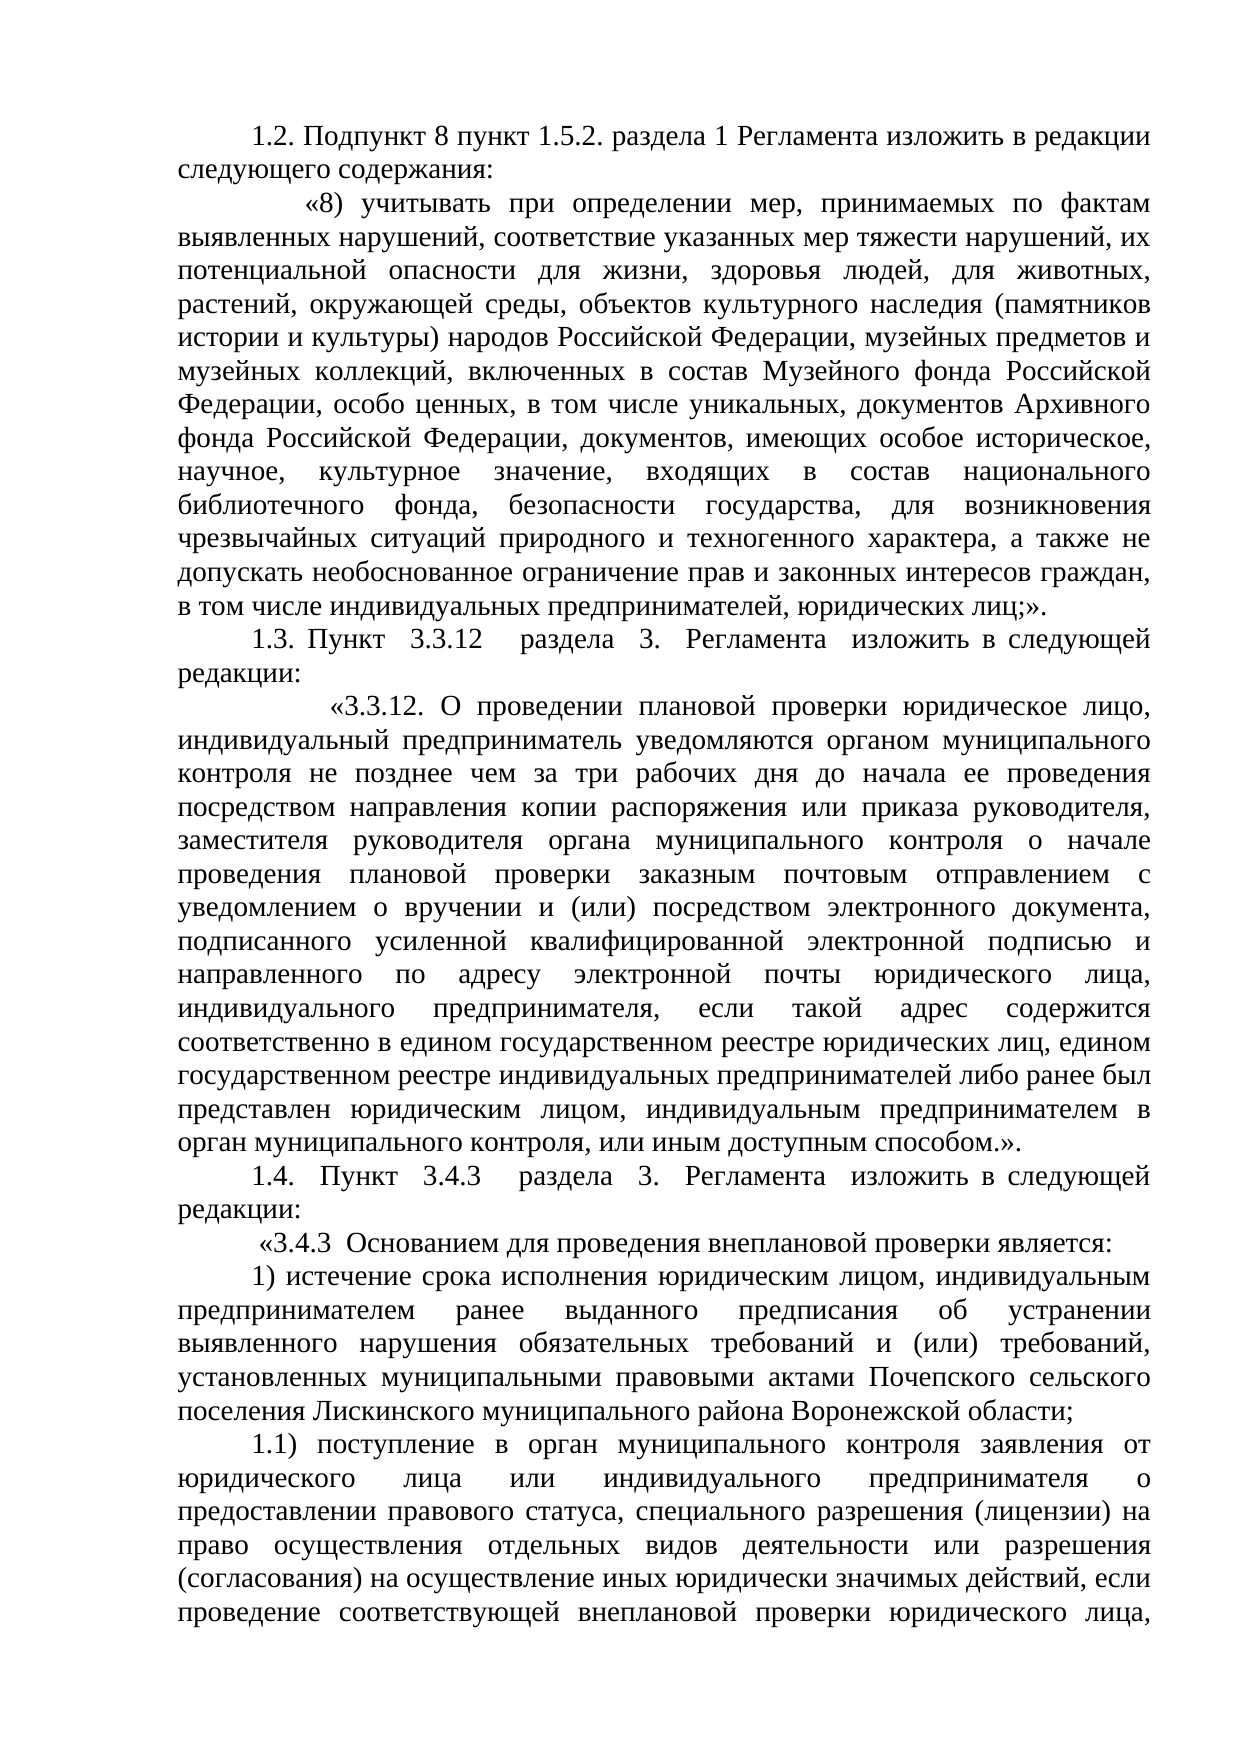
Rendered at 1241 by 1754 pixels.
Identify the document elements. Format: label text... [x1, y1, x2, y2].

text «8) учитывать при определении мер, принимаемых по фактам выявленных нарушений, соответствие указанных мер тяжести нарушений, их потенциальной опасности для жизни, здоровья людей, для животных, растений, окружающей среды, объектов культурного наследия (памятников истории и культуры) народов Российской Федерации, музейных предметов и музейных коллекций, включенных в состав Музейного фонда Российской Федерации, особо ценных, в том числе уникальных, документов Архивного фонда Российской Федерации, документов, имеющих особое историческое, научное, культурное значение, входящих в состав национального библиотечного фонда, безопасности государства, для возникновения чрезвычайных ситуаций природного и техногенного характера, а также не допускать необоснованное ограничение прав и законных интересов граждан, в том числе индивидуальных предпринимателей, юридических лиц;». [177, 185, 1152, 621]
text «3.4.3 Основанием для проведения внеплановой проверки является: [177, 1225, 1152, 1258]
text 1.3. Пункт 3.3.12 раздела 3. Регламента изложить в следующей редакции: [177, 621, 1152, 688]
text «3.3.12. О проведении плановой проверки юридическое лицо, индивидуальный предприниматель уведомляются органом муниципального контроля не позднее чем за три рабочих дня до начала ее проведения посредством направления копии распоряжения или приказа руководителя, заместителя руководителя органа муниципального контроля о начале проведения плановой проверки заказным почтовым отправлением с уведомлением о вручении и (или) посредством электронного документа, подписанного усиленной квалифицированной электронной подписью и направленного по адресу электронной почты юридического лица, индивидуального предпринимателя, если такой адрес содержится соответственно в едином государственном реестре юридических лиц, едином государственном реестре индивидуальных предпринимателей либо ранее был представлен юридическим лицом, индивидуальным предпринимателем в орган муниципального контроля, или иным доступным способом.». [177, 688, 1152, 1158]
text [177, 1426, 1152, 1627]
text 1.2. Подпункт 8 пункт 1.5.2. раздела 1 Регламента изложить в редакции следующего содержания: [177, 118, 1152, 185]
text 1) истечение срока исполнения юридическим лицом, индивидуальным предпринимателем ранее выданного предписания об устранении выявленного нарушения обязательных требований и (или) требований, установленных муниципальными правовыми актами Почепского сельского поселения Лискинского муниципального района Воронежской области; [177, 1258, 1152, 1426]
text 1.4. Пункт 3.4.3 раздела 3. Регламента изложить в следующей редакции: [177, 1158, 1152, 1225]
